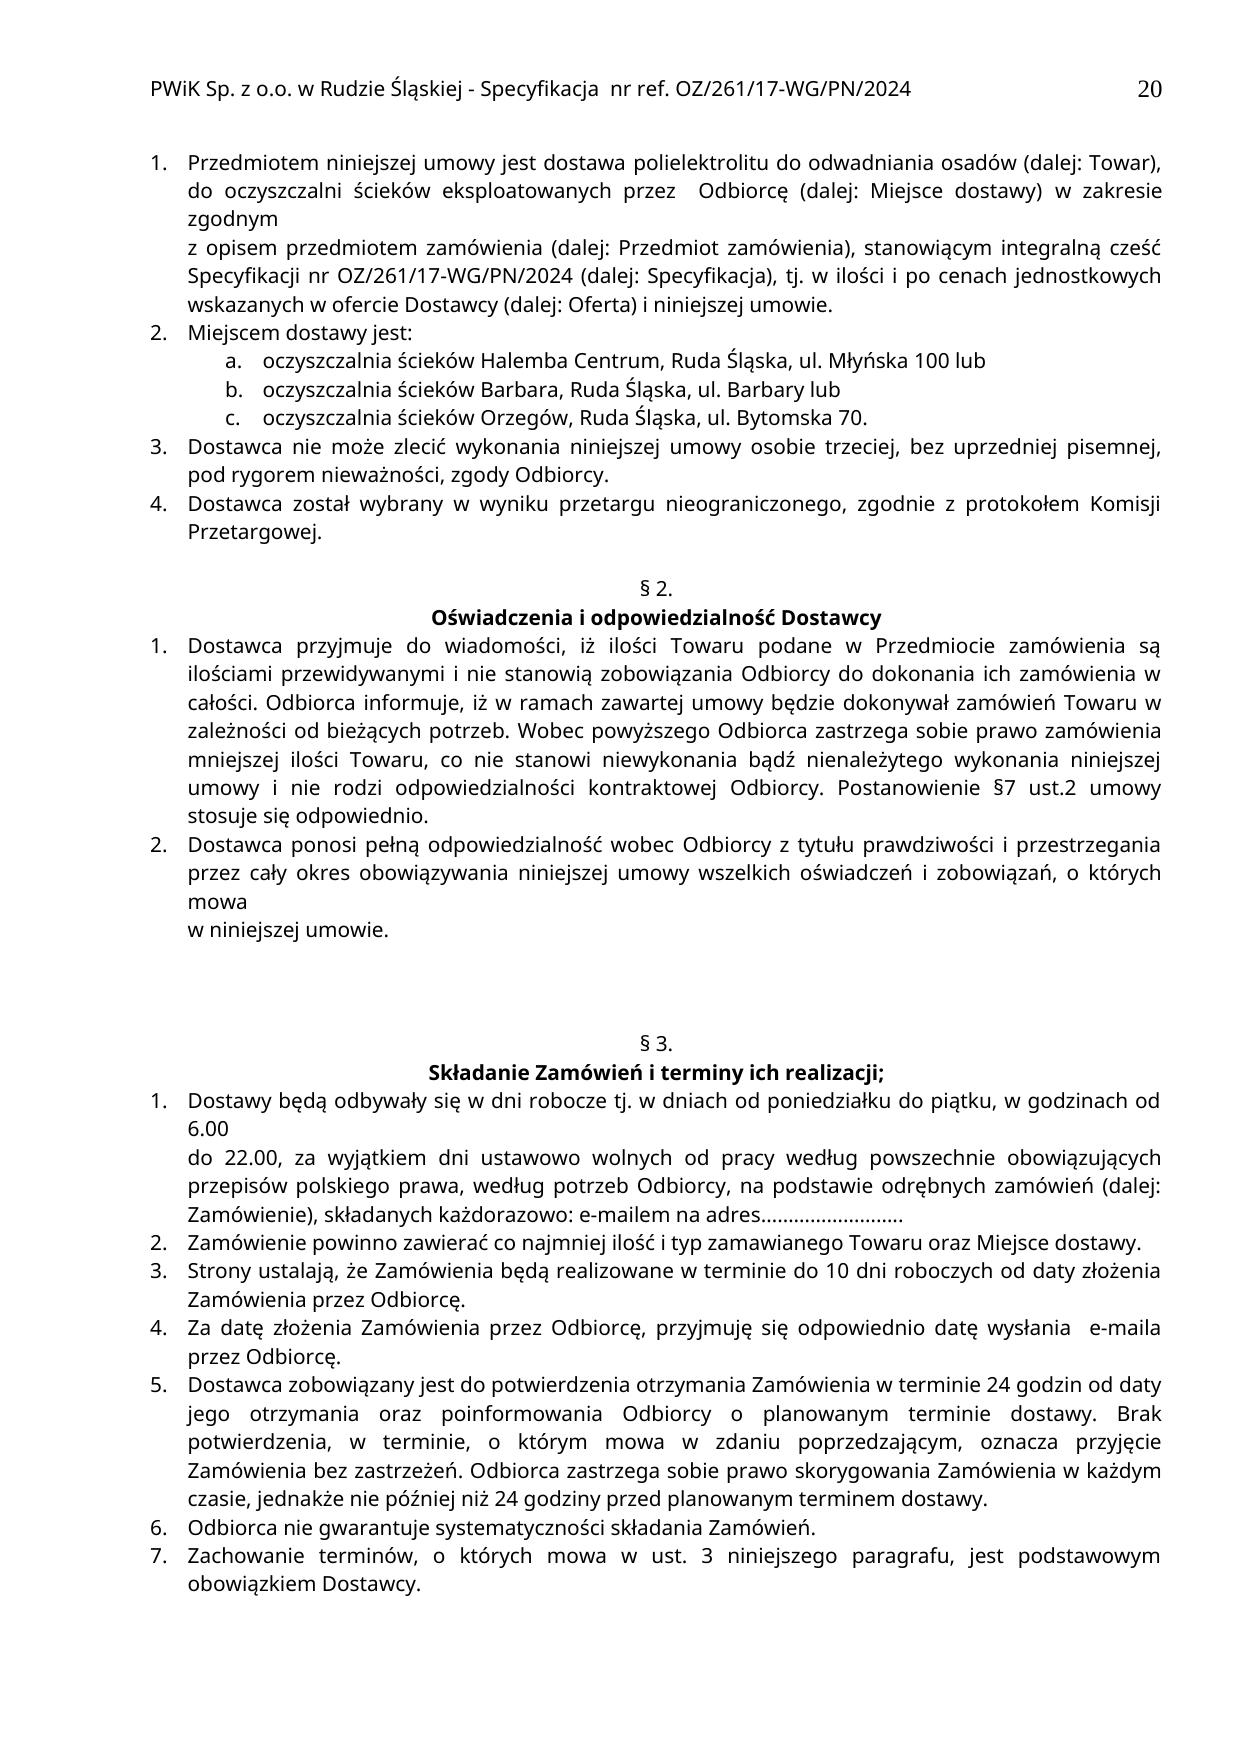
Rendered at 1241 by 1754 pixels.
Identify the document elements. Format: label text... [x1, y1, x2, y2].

list Dostawca został wybrany w wyniku przetargu nieograniczonego, zgodnie z protokołem Komisji Przetargowej. [150, 489, 1162, 546]
list Dostawy będą odbywały się w dni robocze tj. w dniach od poniedziałku do piątku, w godzinach od 6.00 do 22.00, za wyjątkiem dni ustawowo wolnych od pracy według powszechnie obowiązujących przepisów polskiego prawa, według potrzeb Odbiorcy, na podstawie odrębnych zamówień (dalej: Zamówienie), składanych każdorazowo: e-mailem na adres…………………….. [150, 1086, 1162, 1228]
list Odbiorca nie gwarantuje systematyczności składania Zamówień. [150, 1513, 1162, 1541]
list oczyszczalnia ścieków Barbara, Ruda Śląska, ul. Barbary lub [225, 375, 1162, 403]
list Dostawca nie może zlecić wykonania niniejszej umowy osobie trzeciej, bez uprzedniej pisemnej, pod rygorem nieważności, zgody Odbiorcy. [150, 432, 1162, 489]
list Zamówienie powinno zawierać co najmniej ilość i typ zamawianego Towaru oraz Miejsce dostawy. [150, 1228, 1162, 1257]
list Dostawca ponosi pełną odpowiedzialność wobec Odbiorcy z tytułu prawdziwości i przestrzegania przez cały okres obowiązywania niniejszej umowy wszelkich oświadczeń i zobowiązań, o których mowa w niniejszej umowie. [150, 830, 1162, 944]
text § 2. [150, 574, 1162, 603]
list Zachowanie terminów, o których mowa w ust. 3 niniejszego paragrafu, jest podstawowym obowiązkiem Dostawcy. [150, 1541, 1162, 1598]
text Składanie Zamówień i terminy ich realizacji; [150, 1058, 1162, 1086]
list oczyszczalnia ścieków Halemba Centrum, Ruda Śląska, ul. Młyńska 100 lub [225, 347, 1162, 375]
list Miejscem dostawy jest: [150, 318, 1162, 347]
list Za datę złożenia Zamówienia przez Odbiorcę, przyjmuję się odpowiednio datę wysłania e-maila przez Odbiorcę. [150, 1313, 1162, 1370]
list Dostawca przyjmuje do wiadomości, iż ilości Towaru podane w Przedmiocie zamówienia są ilościami przewidywanymi i nie stanowią zobowiązania Odbiorcy do dokonania ich zamówienia w całości. Odbiorca informuje, iż w ramach zawartej umowy będzie dokonywał zamówień Towaru w zależności od bieżących potrzeb. Wobec powyższego Odbiorca zastrzega sobie prawo zamówienia mniejszej ilości Towaru, co nie stanowi niewykonania bądź nienależytego wykonania niniejszej umowy i nie rodzi odpowiedzialności kontraktowej Odbiorcy. Postanowienie §7 ust.2 umowy stosuje się odpowiednio. [150, 631, 1162, 830]
text Oświadczenia i odpowiedzialność Dostawcy [150, 603, 1162, 631]
list Strony ustalają, że Zamówienia będą realizowane w terminie do 10 dni roboczych od daty złożenia Zamówienia przez Odbiorcę. [150, 1257, 1162, 1313]
text § 3. [150, 1029, 1162, 1058]
list Dostawca zobowiązany jest do potwierdzenia otrzymania Zamówienia w terminie 24 godzin od daty jego otrzymania oraz poinformowania Odbiorcy o planowanym terminie dostawy. Brak potwierdzenia, w terminie, o którym mowa w zdaniu poprzedzającym, oznacza przyjęcie Zamówienia bez zastrzeżeń. Odbiorca zastrzega sobie prawo skorygowania Zamówienia w każdym czasie, jednakże nie później niż 24 godziny przed planowanym terminem dostawy. [150, 1370, 1162, 1513]
list oczyszczalnia ścieków Orzegów, Ruda Śląska, ul. Bytomska 70. [225, 403, 1162, 432]
list Przedmiotem niniejszej umowy jest dostawa polielektrolitu do odwadniania osadów (dalej: Towar), do oczyszczalni ścieków eksploatowanych przez Odbiorcę (dalej: Miejsce dostawy) w zakresie zgodnym z opisem przedmiotem zamówienia (dalej: Przedmiot zamówienia), stanowiącym integralną cześć Specyfikacji nr OZ/261/17-WG/PN/2024 (dalej: Specyfikacja), tj. w ilości i po cenach jednostkowych wskazanych w ofercie Dostawcy (dalej: Oferta) i niniejszej umowie. [150, 148, 1162, 318]
